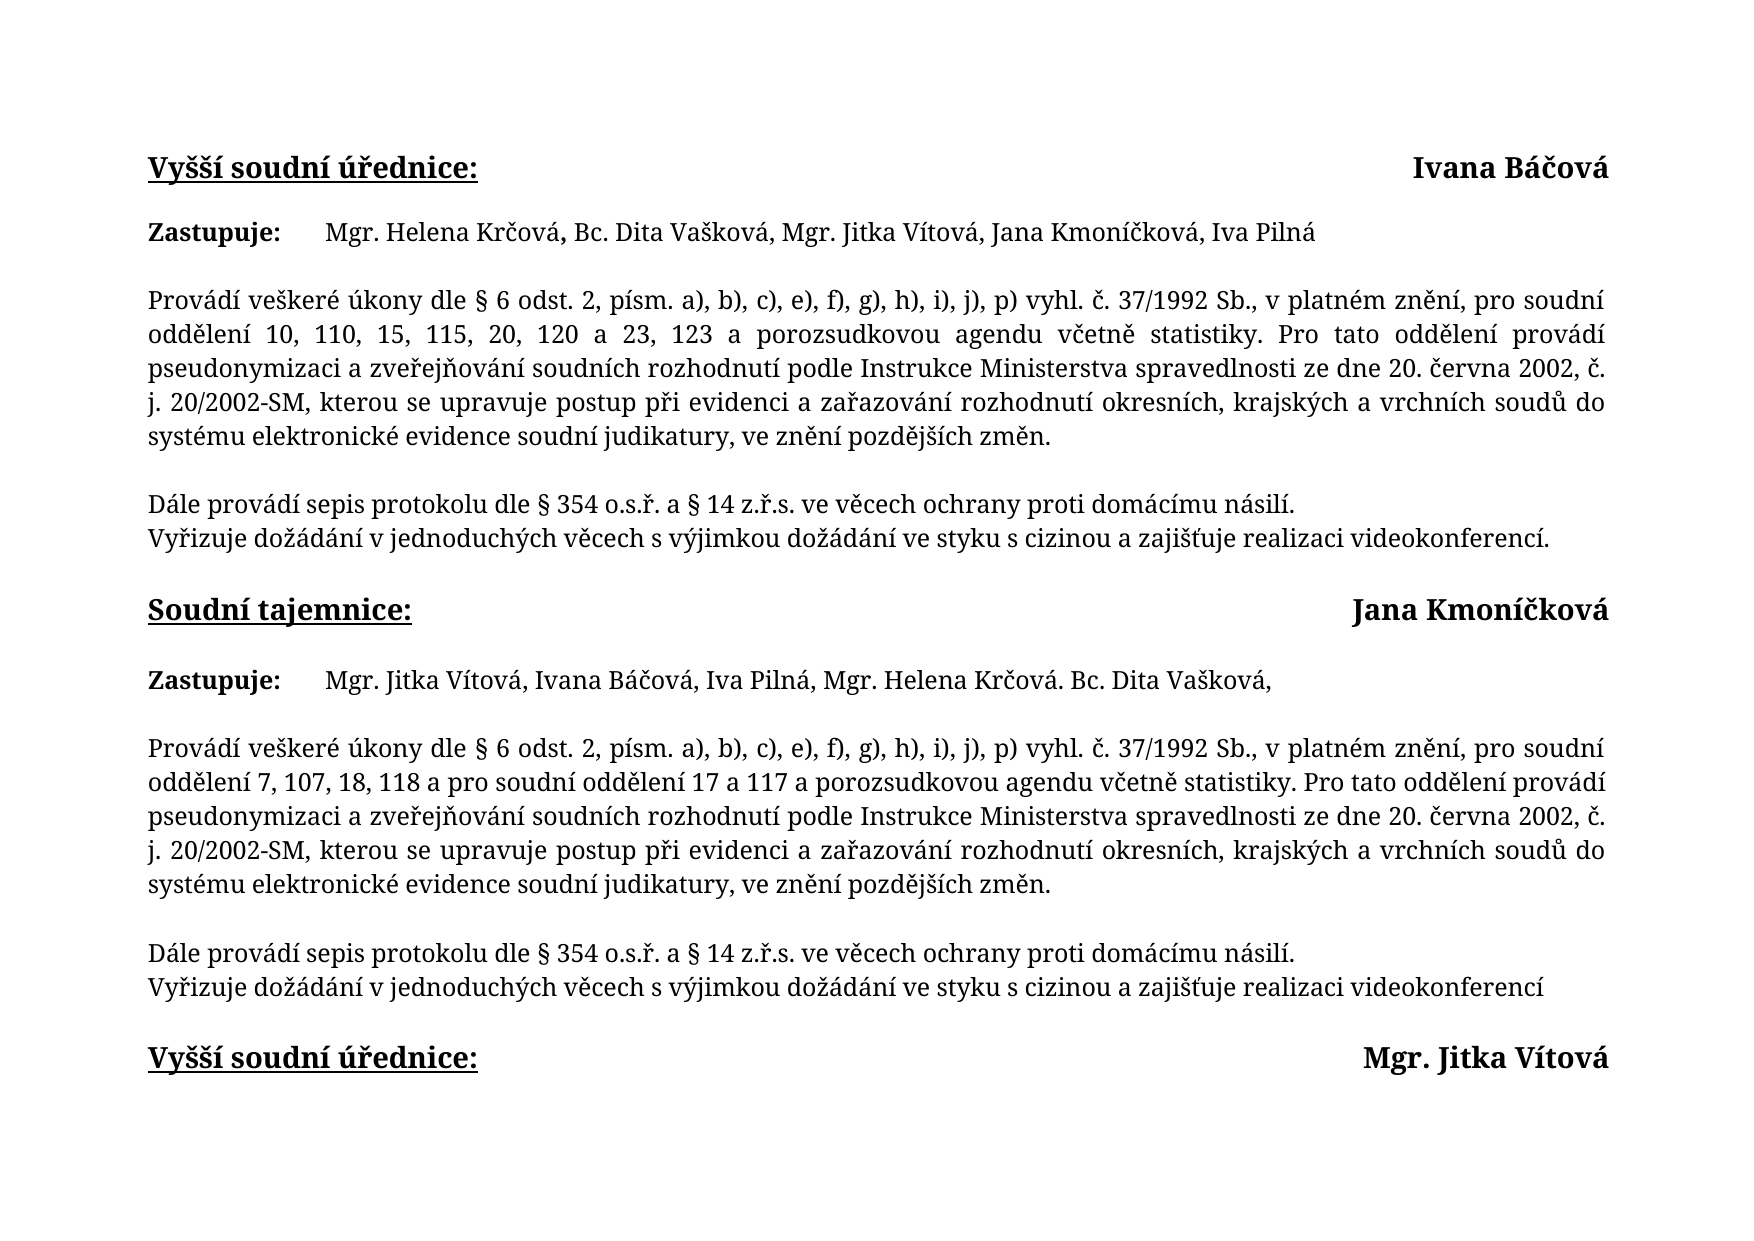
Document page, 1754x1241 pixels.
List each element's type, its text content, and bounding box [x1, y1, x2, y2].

text Provádí veškeré úkony dle § 6 odst. 2, písm. a), b), c), e), f), g), h), i), j), p) vyhl. č. 37/1992 Sb., v platném znění, pro soudní oddělení 7, 107, 18, 118 a pro soudní oddělení 17 a 117 a porozsudkovou agendu včetně statistiky. Pro tato oddělení provádí pseudonymizaci a zveřejňování soudních rozhodnutí podle Instrukce Ministerstva spravedlnosti ze dne 20. června 2002, č. j. 20/2002-SM, kterou se upravuje postup při evidenci a zařazování rozhodnutí okresních, krajských a vrchních soudů do systému elektronické evidence soudní judikatury, ve znění pozdějších změn. [148, 731, 1606, 901]
subtitle Soudní tajemnice: Jana Kmoníčková [148, 589, 1606, 629]
text Provádí veškeré úkony dle § 6 odst. 2, písm. a), b), c), e), f), g), h), i), j), p) vyhl. č. 37/1992 Sb., v platném znění, pro soudní oddělení 10, 110, 15, 115, 20, 120 a 23, 123 a porozsudkovou agendu včetně statistiky. Pro tato oddělení provádí pseudonymizaci a zveřejňování soudních rozhodnutí podle Instrukce Ministerstva spravedlnosti ze dne 20. června 2002, č. j. 20/2002-SM, kterou se upravuje postup při evidenci a zařazování rozhodnutí okresních, krajských a vrchních soudů do systému elektronické evidence soudní judikatury, ve znění pozdějších změn. [148, 282, 1606, 453]
text Zastupuje: Mgr. Jitka Vítová, Ivana Báčová, Iva Pilná, Mgr. Helena Krčová. Bc. Dita Vašková, [148, 663, 1606, 697]
subtitle Vyšší soudní úřednice: Mgr. Jitka Vítová [148, 1037, 1606, 1077]
text Zastupuje: Mgr. Helena Krčová, Bc. Dita Vašková, Mgr. Jitka Vítová, Jana Kmoníčková, Iva Pilná [148, 214, 1606, 248]
text Vyřizuje dožádání v jednoduchých věcech s výjimkou dožádání ve styku s cizinou a zajišťuje realizaci videokonferencí. [148, 521, 1606, 555]
subtitle Vyšší soudní úřednice: Ivana Báčová [148, 148, 1606, 187]
text Vyřizuje dožádání v jednoduchých věcech s výjimkou dožádání ve styku s cizinou a zajišťuje realizaci videokonferencí [148, 969, 1606, 1003]
text Dále provádí sepis protokolu dle § 354 o.s.ř. a § 14 z.ř.s. ve věcech ochrany proti domácímu násilí. [148, 935, 1606, 969]
text Dále provádí sepis protokolu dle § 354 o.s.ř. a § 14 z.ř.s. ve věcech ochrany proti domácímu násilí. [148, 487, 1606, 521]
